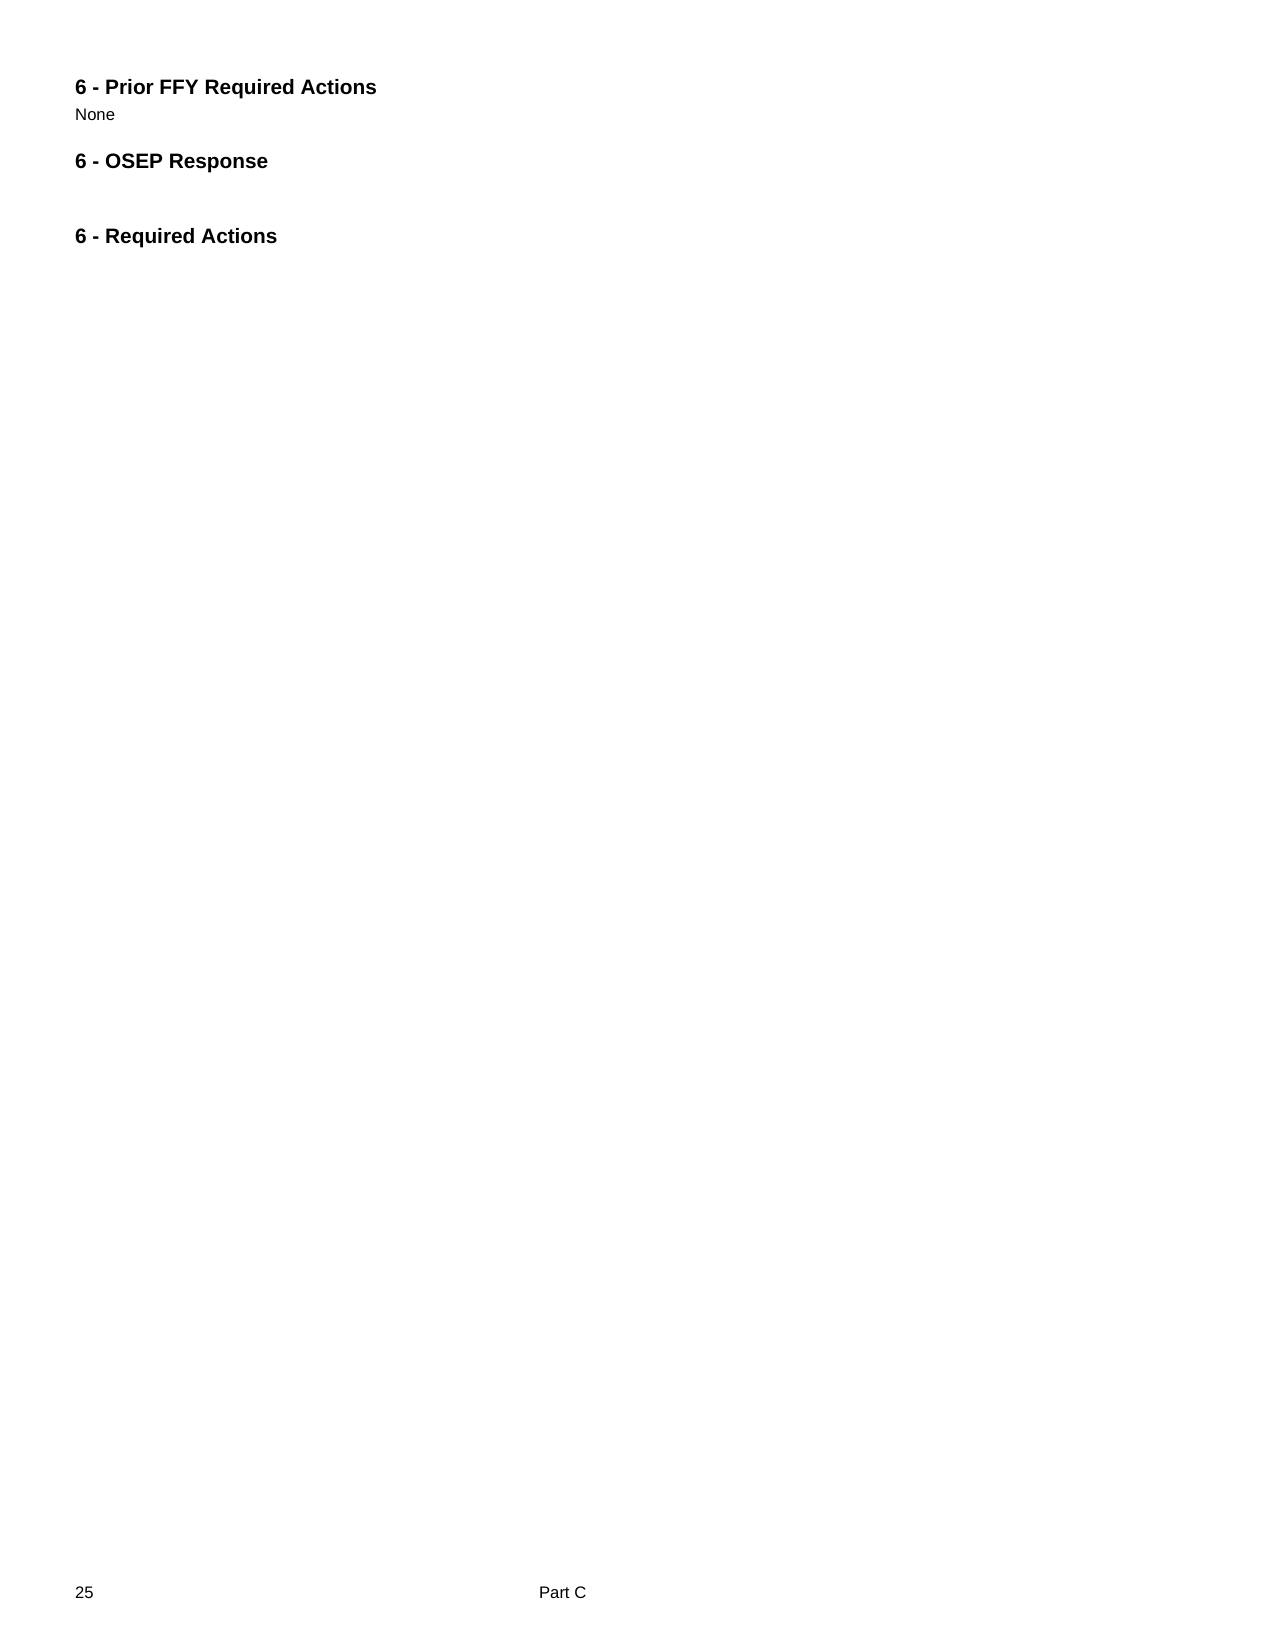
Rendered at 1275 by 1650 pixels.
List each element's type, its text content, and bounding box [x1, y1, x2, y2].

text None [75, 105, 1200, 124]
subtitle 6 - OSEP Response [75, 149, 1200, 173]
subtitle 6 - Required Actions [75, 224, 1200, 248]
subtitle 6 - Prior FFY Required Actions [75, 75, 1200, 99]
